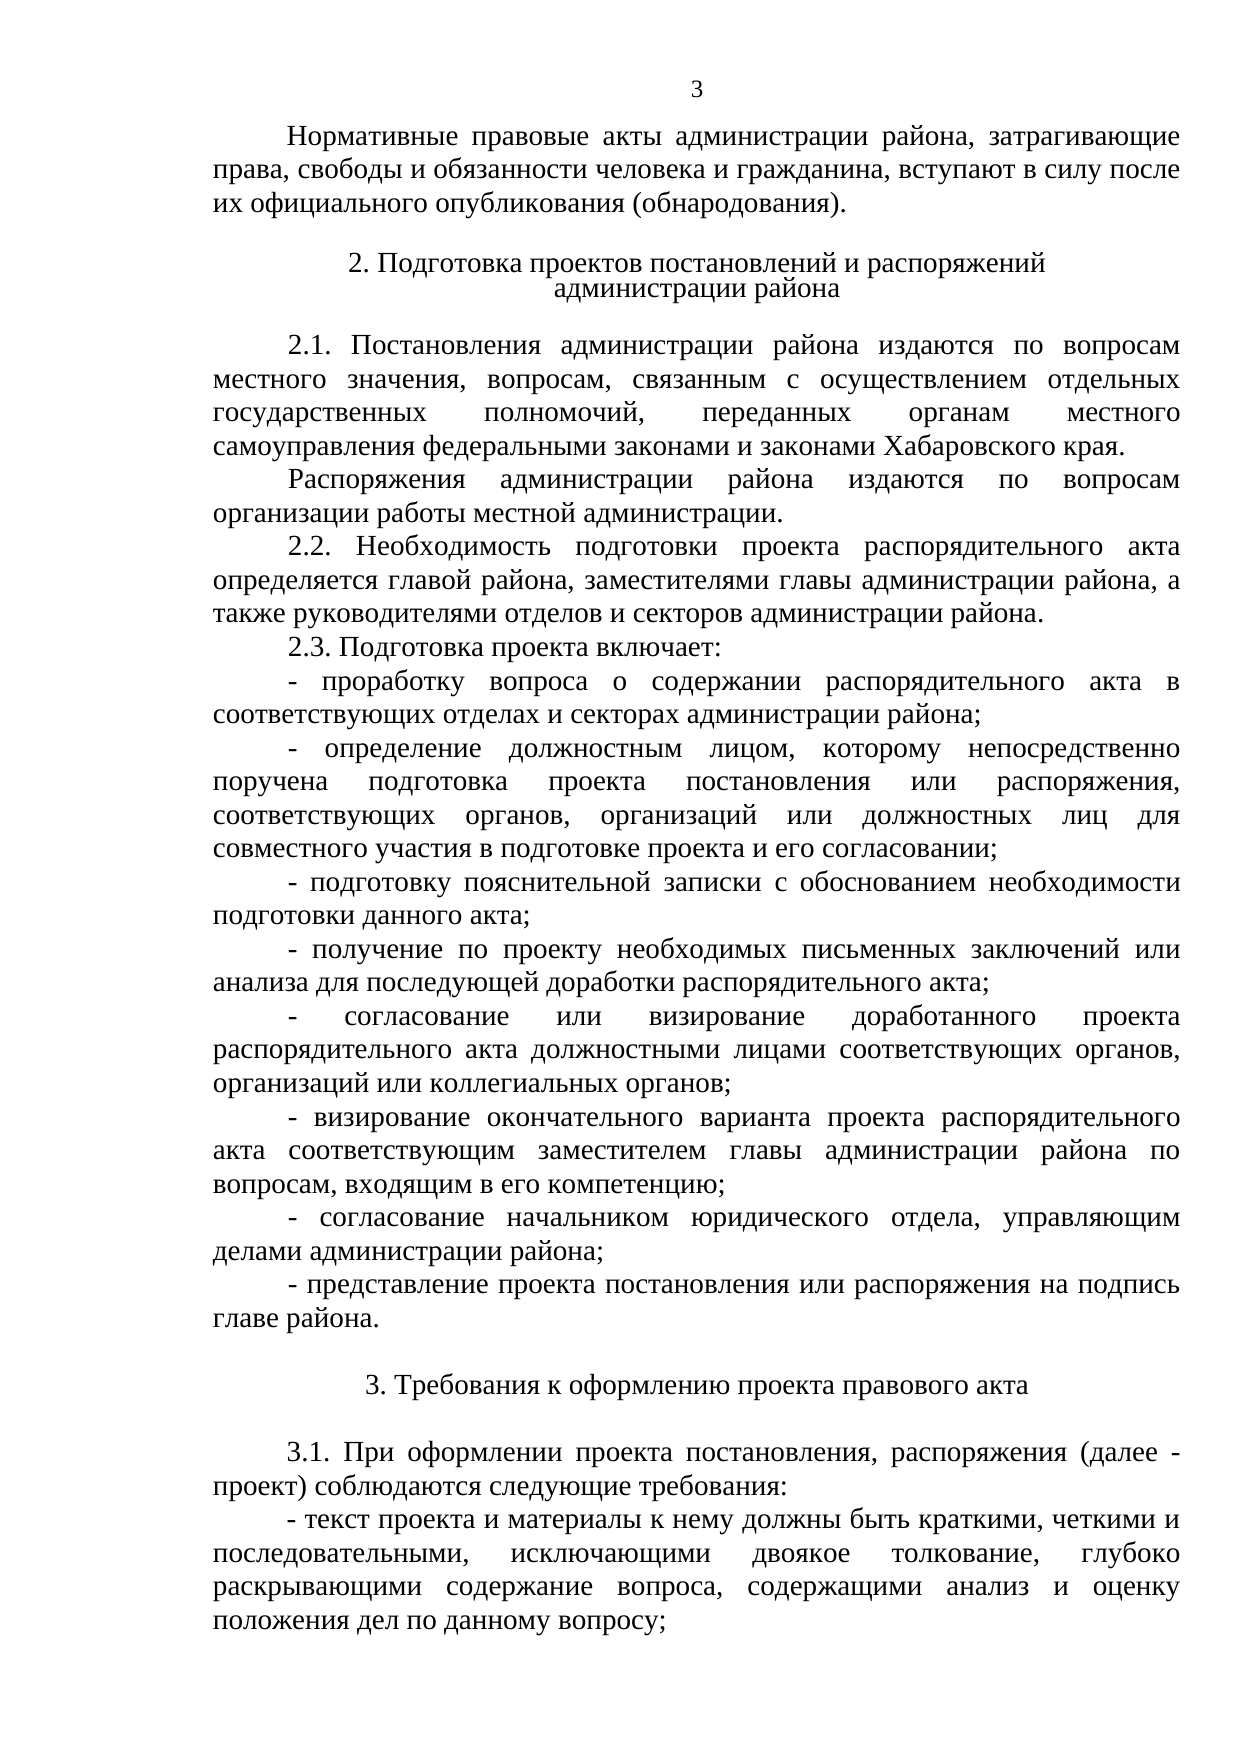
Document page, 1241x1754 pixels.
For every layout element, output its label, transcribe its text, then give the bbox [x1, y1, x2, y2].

text 3. Требования к оформлению проекта правового акта [213, 1367, 1181, 1401]
text - представление проекта постановления или распоряжения на подпись главе района. [213, 1266, 1181, 1333]
text - визирование окончательного варианта проекта распорядительного акта соответствующим заместителем главы администрации района по вопросам, входящим в его компетенцию; [213, 1099, 1181, 1199]
text - текст проекта и материалы к нему должны быть краткими, четкими и последовательными, исключающими двоякое толкование, глубоко раскрывающими содержание вопроса, содержащими анализ и оценку положения дел по данному вопросу; [213, 1501, 1181, 1635]
text - подготовку пояснительной записки с обоснованием необходимости подготовки данного акта; [213, 864, 1181, 931]
text - определение должностным лицом, которому непосредственно поручена подготовка проекта постановления или распоряжения, соответствующих органов, организаций или должностных лиц для совместного участия в подготовке проекта и его согласовании; [213, 730, 1181, 864]
text - получение по проекту необходимых письменных заключений или анализа для последующей доработки распорядительного акта; [213, 931, 1181, 998]
text 2.2. Необходимость подготовки проекта распорядительного акта определяется главой района, заместителями главы администрации района, а также руководителями отделов и секторов администрации района. [213, 528, 1181, 629]
text 3.1. При оформлении проекта постановления, распоряжения (далее - проект) соблюдаются следующие требования: [213, 1434, 1181, 1501]
text Распоряжения администрации района издаются по вопросам организации работы местной администрации. [213, 461, 1181, 528]
text - проработку вопроса о содержании распорядительного акта в соответствующих отделах и секторах администрации района; [213, 663, 1181, 730]
text администрации района [213, 277, 1181, 302]
text 2. Подготовка проектов постановлений и распоряжений [213, 252, 1181, 277]
text 2.1. Постановления администрации района издаются по вопросам местного значения, вопросам, связанным с осуществлением отдельных государственных полномочий, переданных органам местного самоуправления федеральными законами и законами Хабаровского края. [213, 327, 1181, 461]
text 2.3. Подготовка проекта включает: [213, 629, 1181, 663]
text - согласование начальником юридического отдела, управляющим делами администрации района; [213, 1199, 1181, 1266]
text - согласование или визирование доработанного проекта распорядительного акта должностными лицами соответствующих органов, организаций или коллегиальных органов; [213, 998, 1181, 1099]
text Нормативные правовые акты администрации района, затрагивающие права, свободы и обязанности человека и гражданина, вступают в силу после их официального опубликования (обнародования). [213, 118, 1181, 219]
